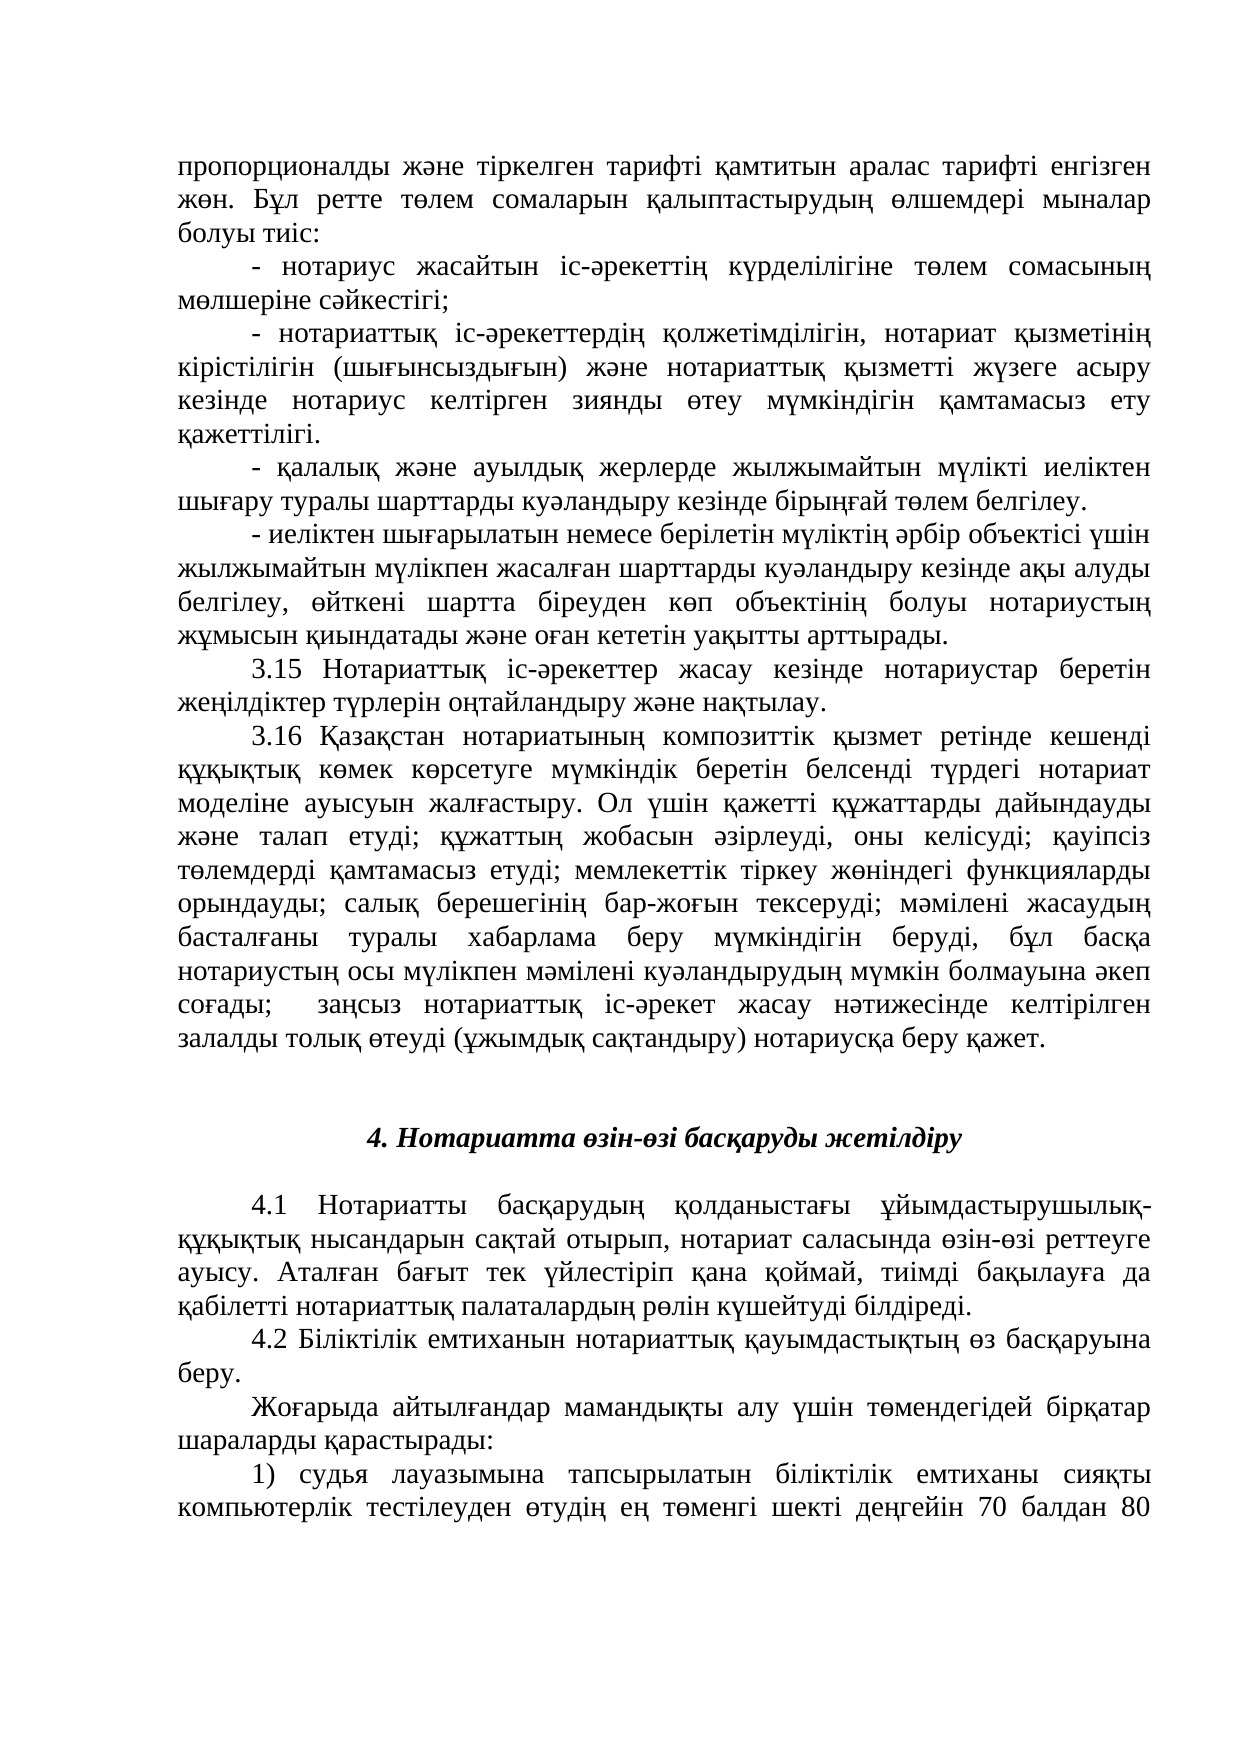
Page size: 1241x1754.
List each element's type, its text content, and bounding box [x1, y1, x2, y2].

text - нотариаттық іс-әрекеттердің қолжетімділігін, нотариат қызметінің кірістілігін (шығынсыздығын) және нотариаттық қызметті жүзеге асыру кезінде нотариус келтірген зиянды өтеу мүмкіндігін қамтамасыз ету қажеттілігі. [177, 315, 1152, 449]
text 3.15 Нотариаттық іс-әрекеттер жасау кезінде нотариустар беретін жеңілдіктер түрлерін оңтайландыру және нақтылау. [177, 651, 1152, 718]
text - иеліктен шығарылатын немесе берілетін мүліктің әрбір объектісі үшін жылжымайтын мүлікпен жасалған шарттарды куәландыру кезінде ақы алуды белгілеу, өйткені шартта біреуден көп объектінің болуы нотариустың жұмысын қиындатады және оған кететін уақытты арттырады. [177, 517, 1152, 651]
text - нотариус жасайтын іс-әрекеттің күрделілігіне төлем сомасының мөлшеріне сәйкестігі; [177, 248, 1152, 315]
text 4.2 Біліктілік емтиханын нотариаттық қауымдастықтың өз басқаруына беру. [177, 1322, 1152, 1389]
text 4.1 Нотариатты басқарудың қолданыстағы ұйымдастырушылық-құқықтық нысандарын сақтай отырып, нотариат саласында өзін-өзі реттеуге ауысу. Аталған бағыт тек үйлестіріп қана қоймай, тиімді бақылауға да қабілетті нотариаттық палаталардың рөлін күшейтуді білдіреді. [177, 1187, 1152, 1322]
text 4. Нотариатта өзін-өзі басқаруды жетілдіру [177, 1120, 1152, 1154]
text - қалалық және ауылдық жерлерде жылжымайтын мүлікті иеліктен шығару туралы шарттарды куәландыру кезінде бірыңғай төлем белгілеу. [177, 449, 1152, 517]
text Жоғарыда айтылғандар мамандықты алу үшін төмендегідей бірқатар шараларды қарастырады: [177, 1389, 1152, 1456]
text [177, 148, 1152, 248]
text 3.16 Қазақстан нотариатының композиттік қызмет ретінде кешенді құқықтық көмек көрсетуге мүмкіндік беретін белсенді түрдегі нотариат моделіне ауысуын жалғастыру. Ол үшін қажетті құжаттарды дайындауды және талап етуді; құжаттың жобасын әзірлеуді, оны келісуді; қауіпсіз төлемдерді қамтамасыз етуді; мемлекеттік тіркеу жөніндегі функцияларды орындауды; салық берешегінің бар-жоғын тексеруді; мәмілені жасаудың басталғаны туралы хабарлама беру мүмкіндігін беруді, бұл басқа нотариустың осы мүлікпен мәмілені куәландырудың мүмкін болмауына әкеп соғады; заңсыз нотариаттық іс-әрекет жасау нәтижесінде келтірілген залалды толық өтеуді (ұжымдық сақтандыру) нотариусқа беру қажет. [177, 718, 1152, 1053]
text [177, 1456, 1152, 1583]
